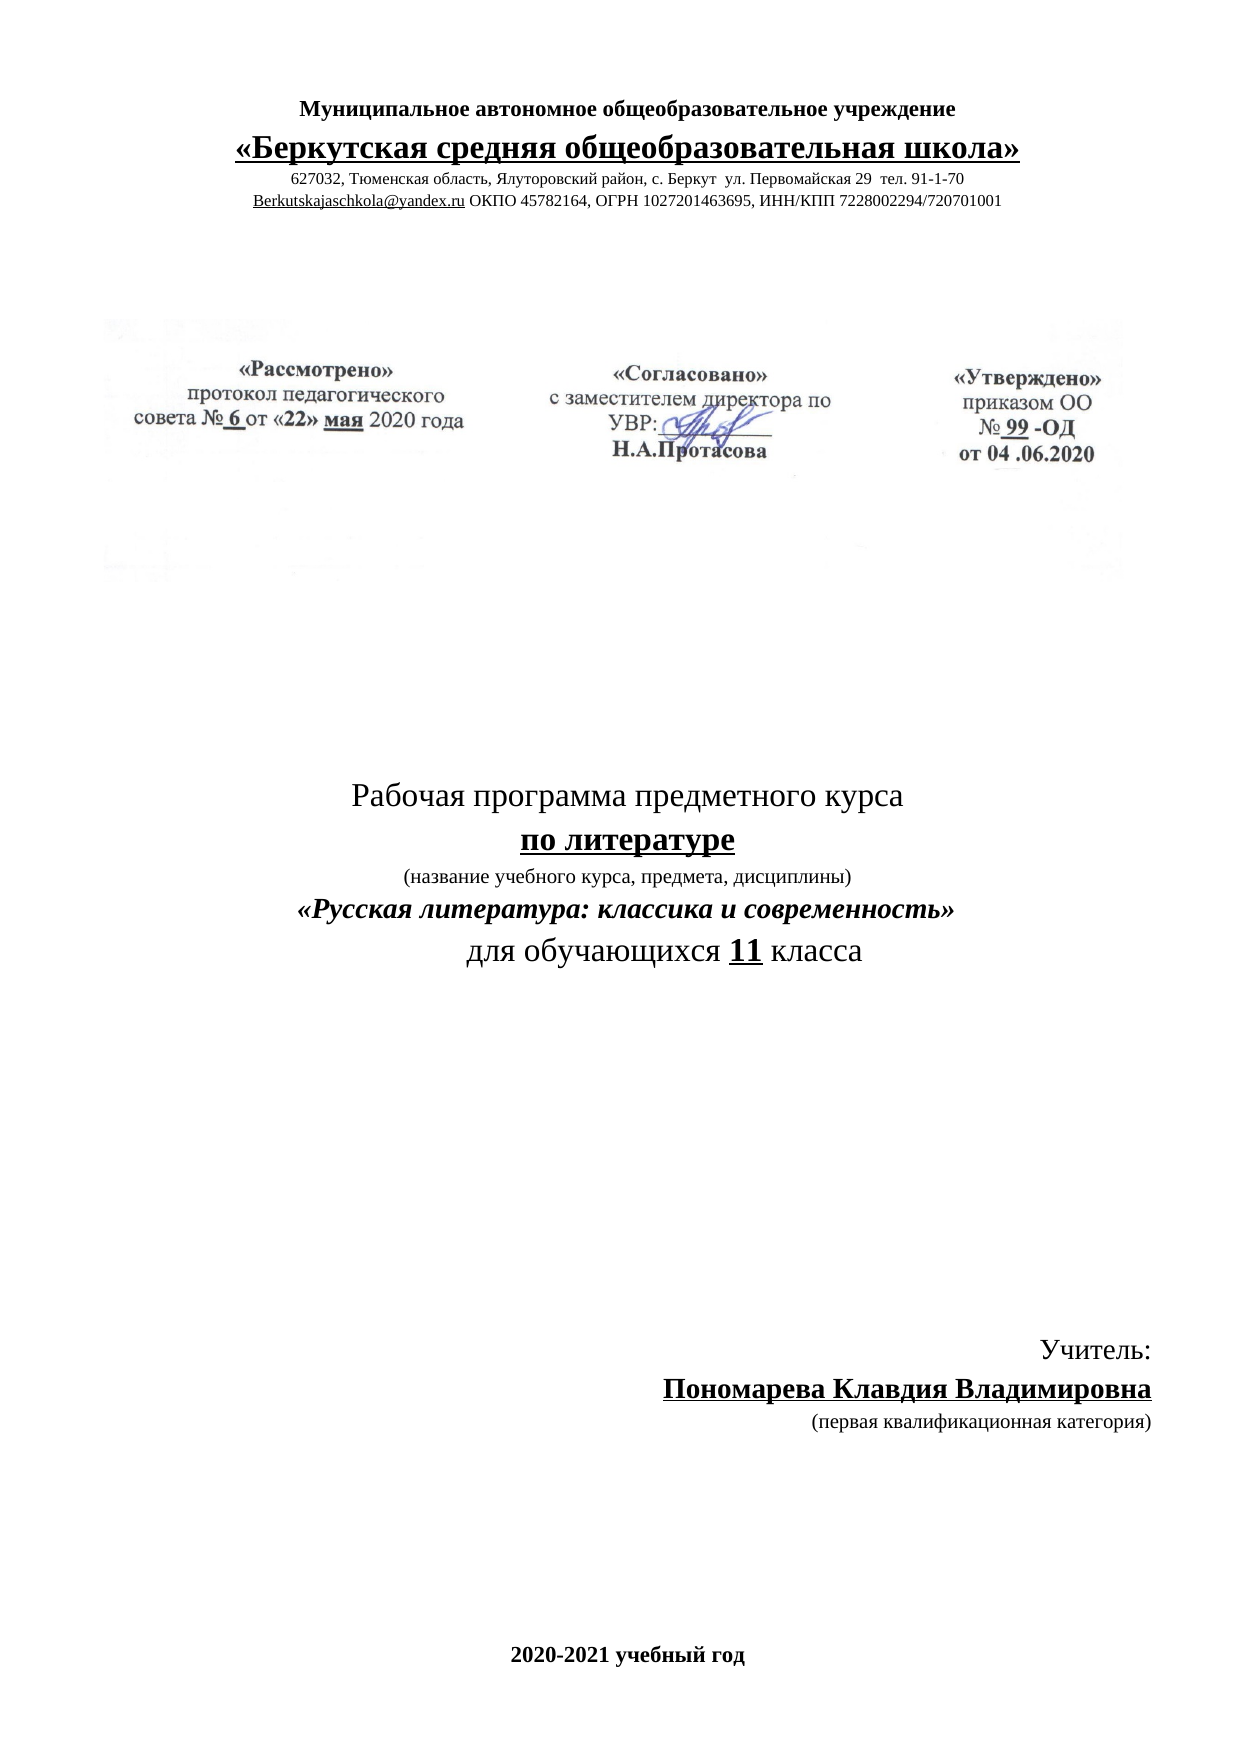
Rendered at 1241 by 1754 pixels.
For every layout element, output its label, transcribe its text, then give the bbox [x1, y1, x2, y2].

text Муниципальное автономное общеобразовательное учреждение «Беркутская средняя общеобразовательная школа» 627032, Тюменская область, Ялуторовский район, с. Беркут ул. Первомайская 29 тел. 91-1-70 Berkutskajaschkola@yandex.ru ОКПО 45782164, ОГРН 1027201463695, ИНН/КПП 7228002294/720701001 [103, 95, 1152, 210]
text (название учебного курса, предмета, дисциплины) [103, 864, 1152, 888]
text (первая квалификационная категория) [103, 1409, 1152, 1433]
text 2020-2021 учебный год [103, 1641, 1152, 1667]
text Рабочая программа предметного курса [103, 776, 1152, 814]
text «Русская литература: классика и современность» [103, 891, 1152, 925]
picture [103, 319, 1149, 582]
text Пономарева Клавдия Владимировна [103, 1371, 1152, 1404]
text Учитель: [103, 1332, 1152, 1366]
text по литературе [103, 819, 1152, 858]
text для обучающихся 11 класса [103, 930, 1152, 968]
